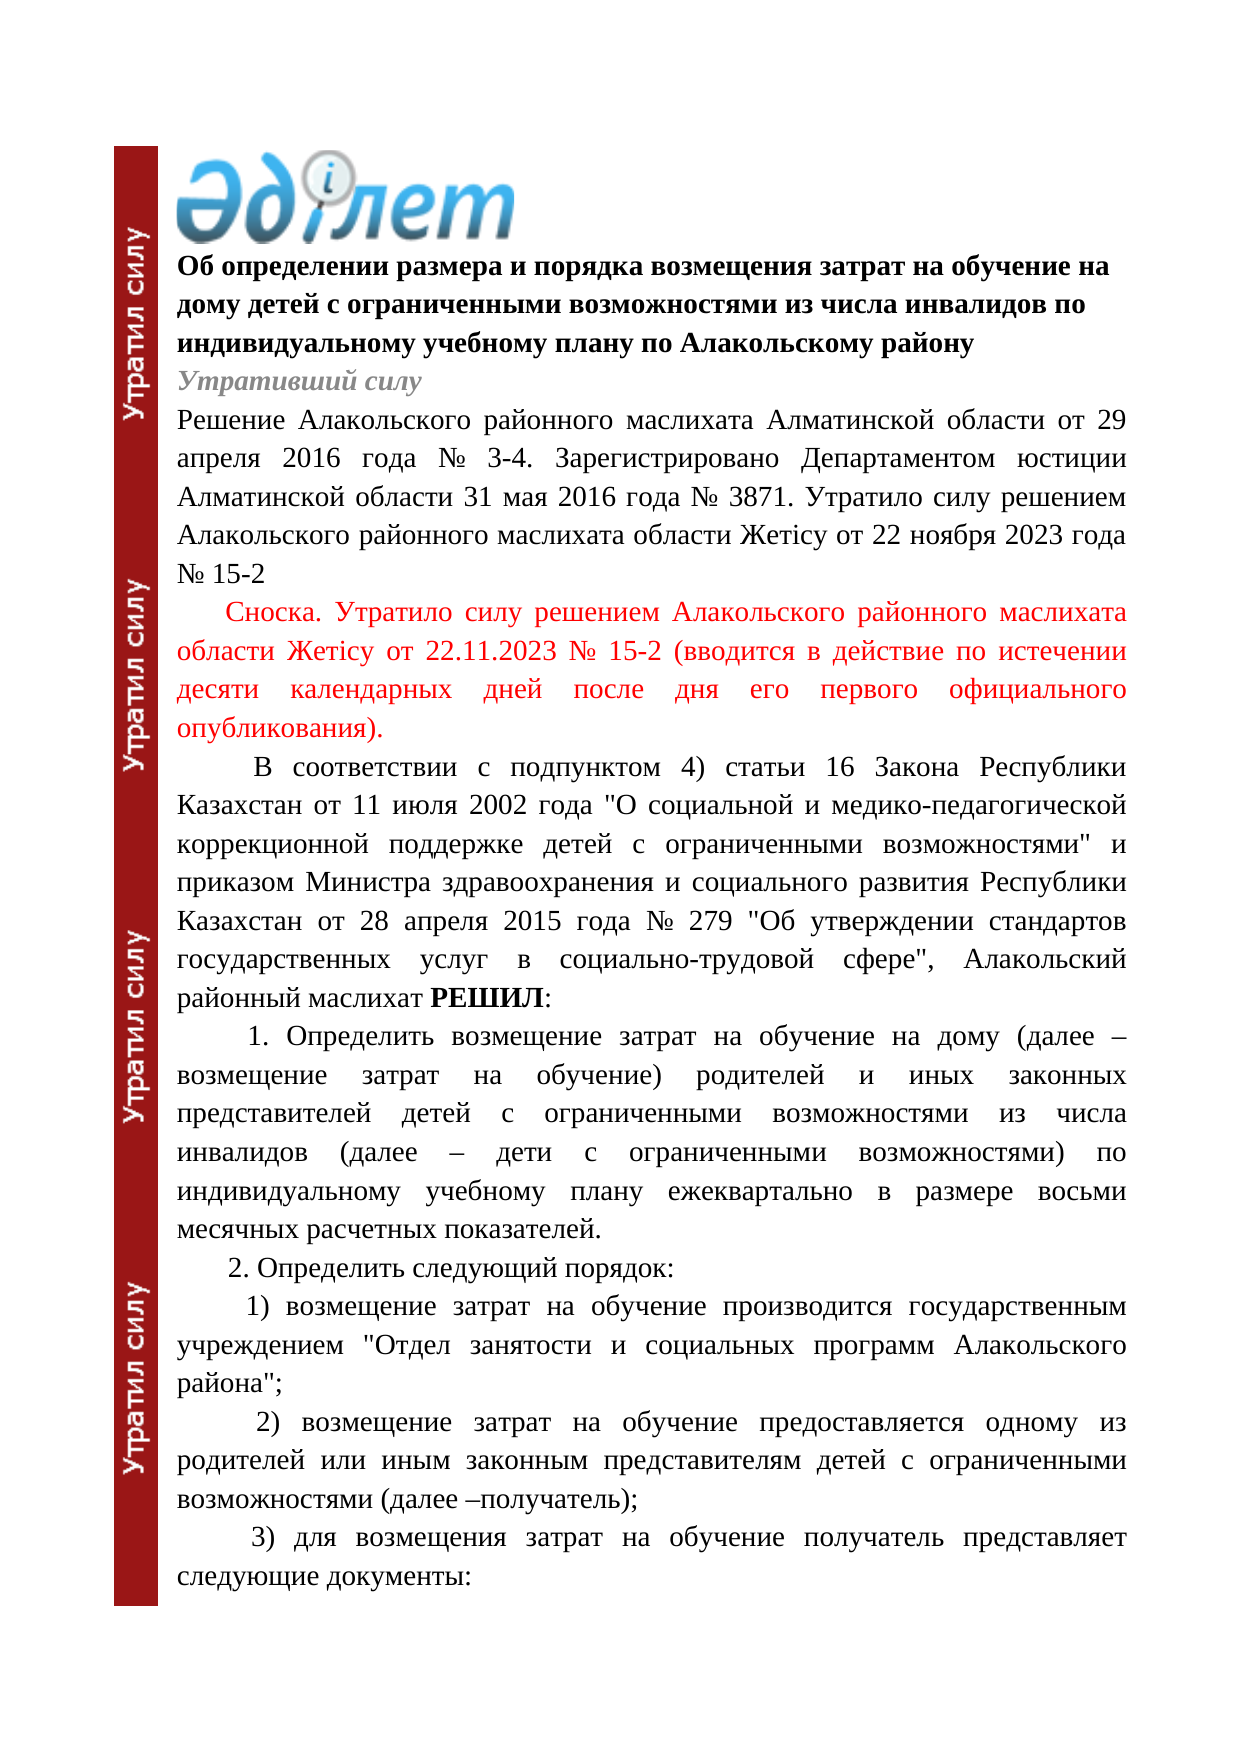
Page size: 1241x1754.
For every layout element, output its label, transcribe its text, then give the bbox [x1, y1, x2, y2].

picture [114, 397, 158, 402]
picture [114, 1399, 158, 1404]
text 1. Определить возмещение затрат на обучение на дому (далее – возмещение затрат на обучение) родителей и иных законных представителей детей с ограниченными возможностями из числа инвалидов (далее – дети с ограниченными возможностями) по индивидуальному учебному плану ежеквартально в размере восьми месячных расчетных показателей. [112, 1018, 1128, 1245]
picture [114, 146, 158, 248]
text 2. Определить следующий порядок: [112, 1250, 1128, 1283]
picture [114, 1514, 158, 1519]
text 1) возмещение затрат на обучение производится государственным учреждением "Отдел занятости и социальных программ Алакольского района"; [112, 1288, 1128, 1399]
picture [114, 358, 158, 363]
picture [176, 150, 515, 244]
text 2) возмещение затрат на обучение предоставляется одному из родителей или иным законным представителям детей с ограниченными возможностями (далее –получатель); [112, 1404, 1128, 1514]
picture [114, 1245, 158, 1250]
picture [114, 1013, 158, 1018]
text 3) для возмещения затрат на обучение получатель представляет следующие документы: [112, 1519, 1128, 1592]
text Утративший силу [112, 363, 1128, 397]
text Об определении размера и порядка возмещения затрат на обучение на дому детей с ограниченными возможностями из числа инвалидов по индивидуальному учебному плану по Алакольскому району [112, 248, 1128, 358]
picture [114, 744, 158, 749]
text Решение Алакольского районного маслихата Алматинской области от 29 апреля 2016 года № 3-4. Зарегистрировано Департаментом юстиции Алматинской области 31 мая 2016 года № 3871. Утратило силу решением Алакольского районного маслихата области Жетісу от 22 ноября 2023 года № 15-2 [112, 402, 1128, 589]
picture [114, 589, 158, 594]
text В соответствии с подпунктом 4) статьи 16 Закона Республики Казахстан от 11 июля 2002 года "О социальной и медико-педагогической коррекционной поддержке детей с ограниченными возможностями" и приказом Министра здравоохранения и социального развития Республики Казахстан от 28 апреля 2015 года № 279 "Об утверждении стандартов государственных услуг в социально-трудовой сфере", Алакольский районный маслихат РЕШИЛ: [112, 749, 1128, 1013]
picture [114, 1592, 158, 1606]
picture [114, 1283, 158, 1288]
text Сноска. Утратило силу решением Алакольского районного маслихата области Жетісу от 22.11.2023 № 15-2 (вводится в действие по истечении десяти календарных дней после дня его первого официального опубликования). [112, 594, 1128, 744]
